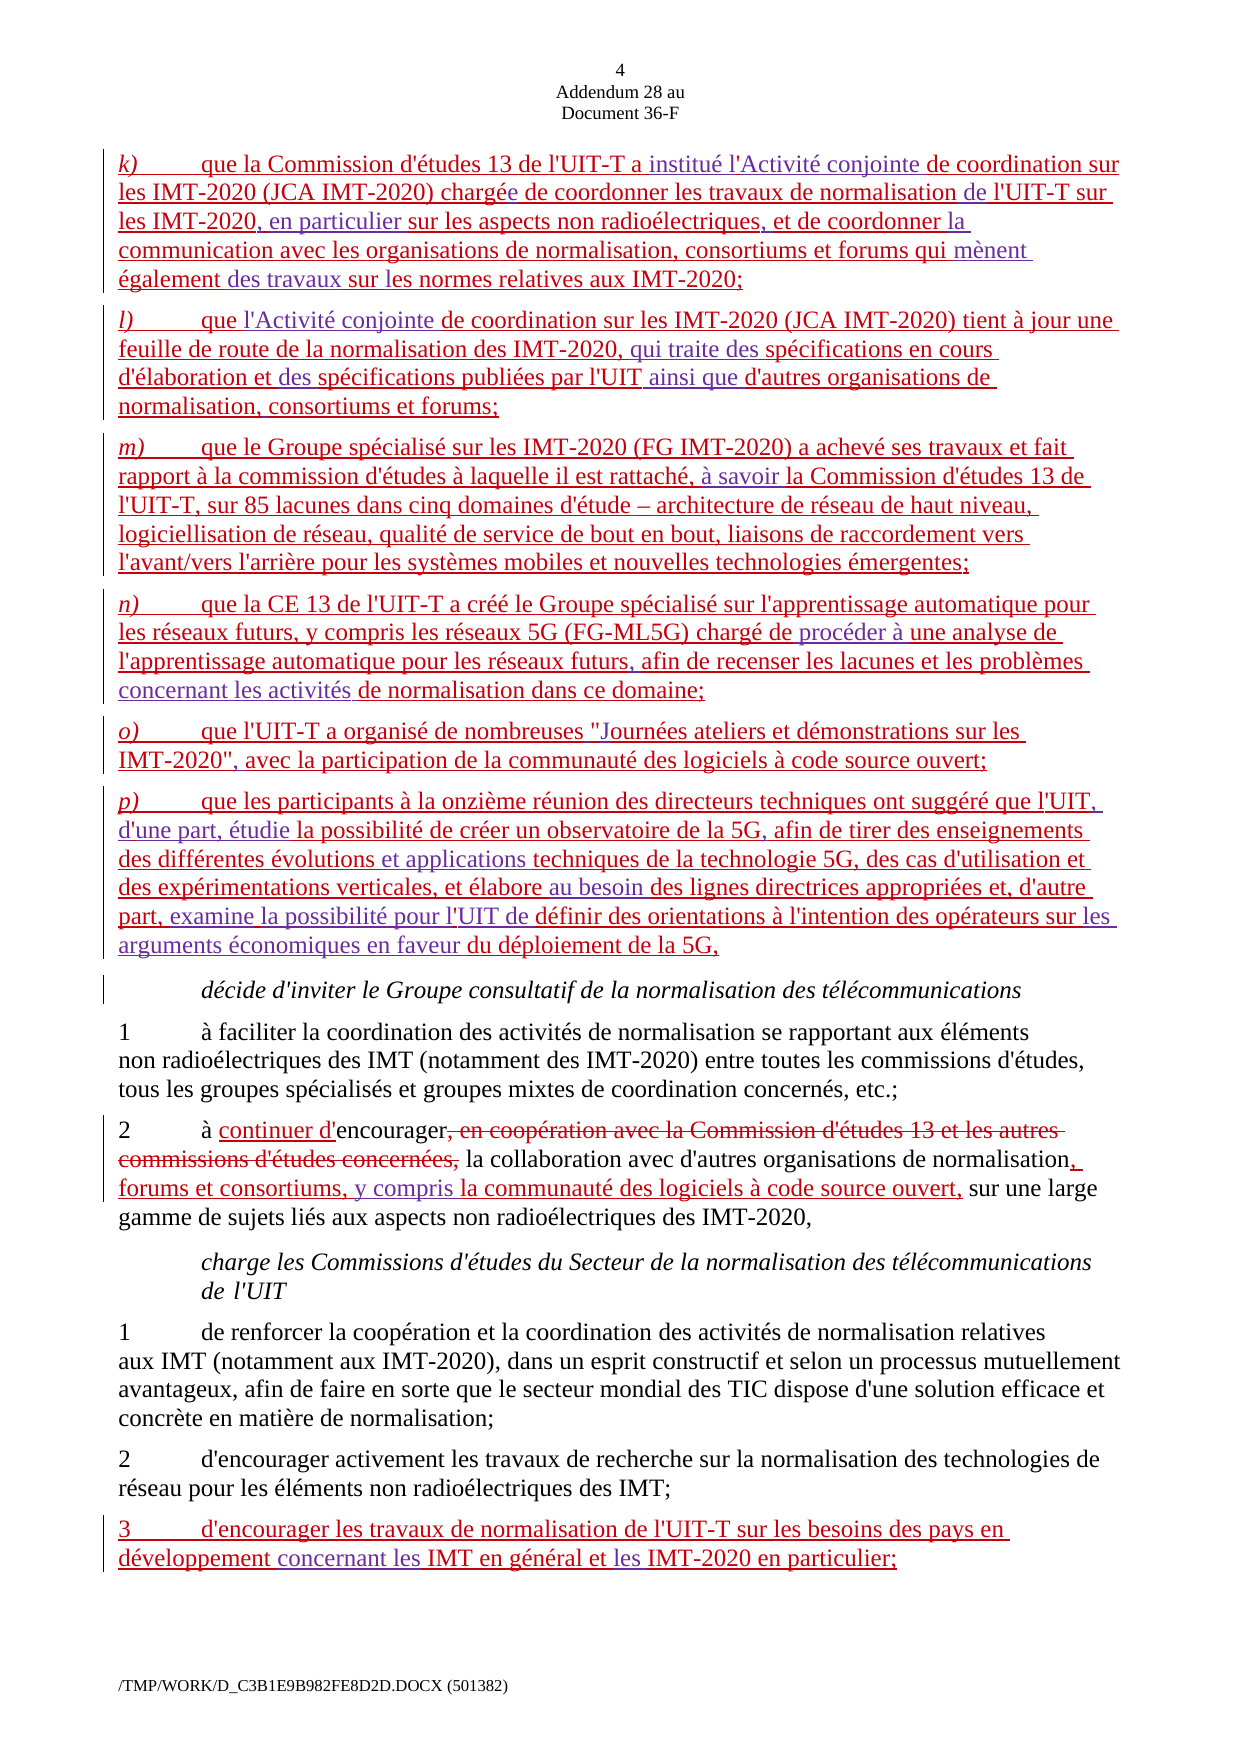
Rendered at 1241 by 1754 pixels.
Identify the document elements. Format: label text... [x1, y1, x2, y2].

text 1 à faciliter la coordination des activités de normalisation se rapportant aux éléments non radioélectriques des IMT (notamment des IMT-2020) entre toutes les commissions d'études, tous les groupes spécialisés et groupes mixtes de coordination concernés, etc.; [118, 1017, 1122, 1103]
text 2 à encourager la collaboration avec d'autres organisations de normalisation sur une large gamme de sujets liés aux aspects non radioélectriques des IMT-2020, [118, 1115, 1122, 1230]
text charge les Commissions d'études du Secteur de la normalisation des télécommunications de l'UIT [201, 1247, 1122, 1304]
text décide d'inviter le Groupe consultatif de la normalisation des télécommunications [201, 975, 1122, 1004]
text 2 d'encourager activement les travaux de recherche sur la normalisation des technologies de réseau pour les éléments non radioélectriques des IMT; [118, 1444, 1122, 1502]
text 1 de renforcer la coopération et la coordination des activités de normalisation relatives aux IMT (notamment aux IMT-2020), dans un esprit constructif et selon un processus mutuellement avantageux, afin de faire en sorte que le secteur mondial des TIC dispose d'une solution efficace et concrète en matière de normalisation; [118, 1317, 1122, 1432]
